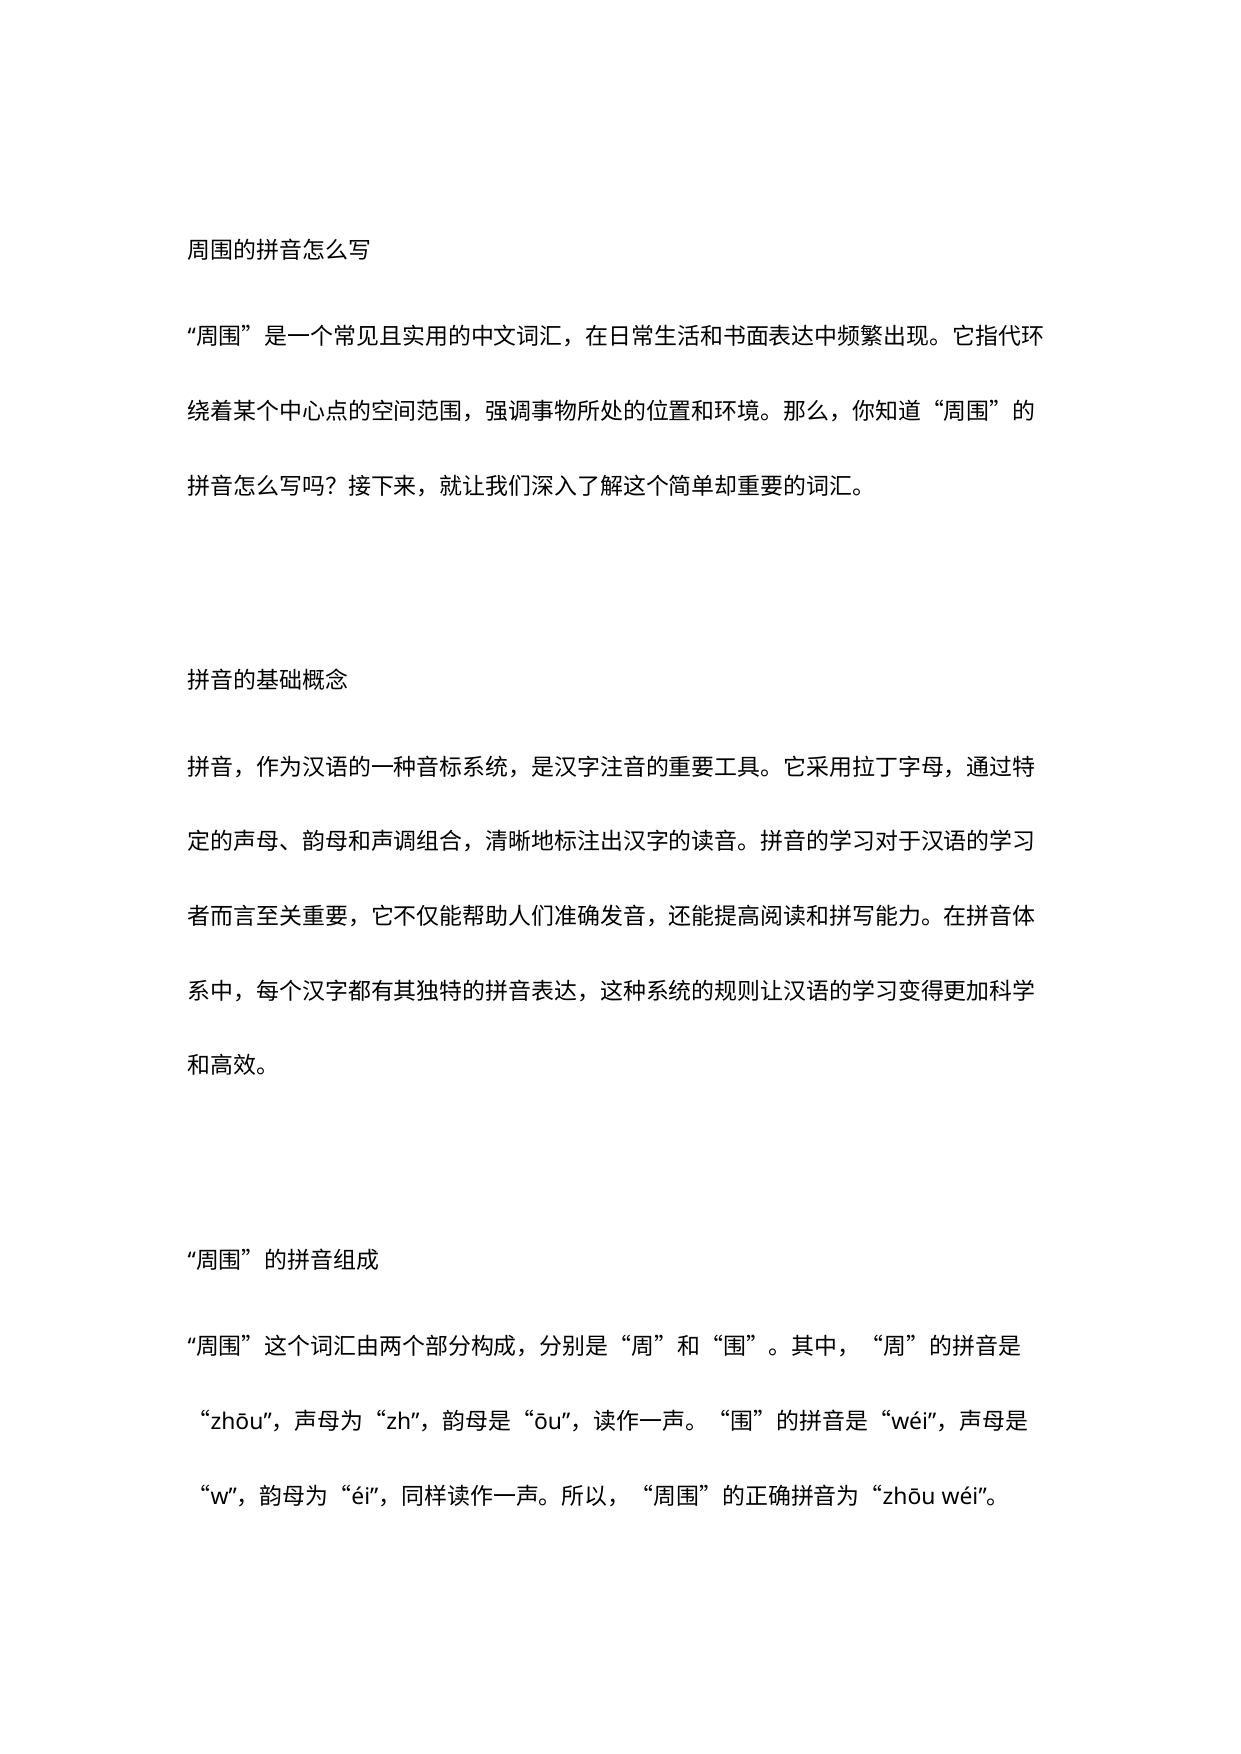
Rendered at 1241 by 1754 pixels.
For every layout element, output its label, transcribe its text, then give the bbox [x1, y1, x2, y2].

text “周围”是一个常见且实用的中文词汇，在日常生活和书面表达中频繁出现。它指代环绕着某个中心点的空间范围，强调事物所处的位置和环境。那么，你知道“周围”的拼音怎么写吗？接下来，就让我们深入了解这个简单却重要的词汇。 [187, 302, 1053, 517]
text “周围”的拼音组成 [187, 1226, 1053, 1291]
text “周围”这个词汇由两个部分构成，分别是“周”和“围”。其中，“周”的拼音是“zhōu”，声母为“zh”，韵母是“ōu”，读作一声。“围”的拼音是“wéi”，声母是“w”，韵母为“éi”，同样读作一声。所以，“周围”的正确拼音为“zhōu wéi”。 [187, 1312, 1053, 1527]
text 周围的拼音怎么写 [187, 216, 1053, 281]
text 拼音，作为汉语的一种音标系统，是汉字注音的重要工具。它采用拉丁字母，通过特定的声母、韵母和声调组合，清晰地标注出汉字的读音。拼音的学习对于汉语的学习者而言至关重要，它不仅能帮助人们准确发音，还能提高阅读和拼写能力。在拼音体系中，每个汉字都有其独特的拼音表达，这种系统的规则让汉语的学习变得更加科学和高效。 [187, 733, 1053, 1096]
text 拼音的基础概念 [187, 646, 1053, 711]
